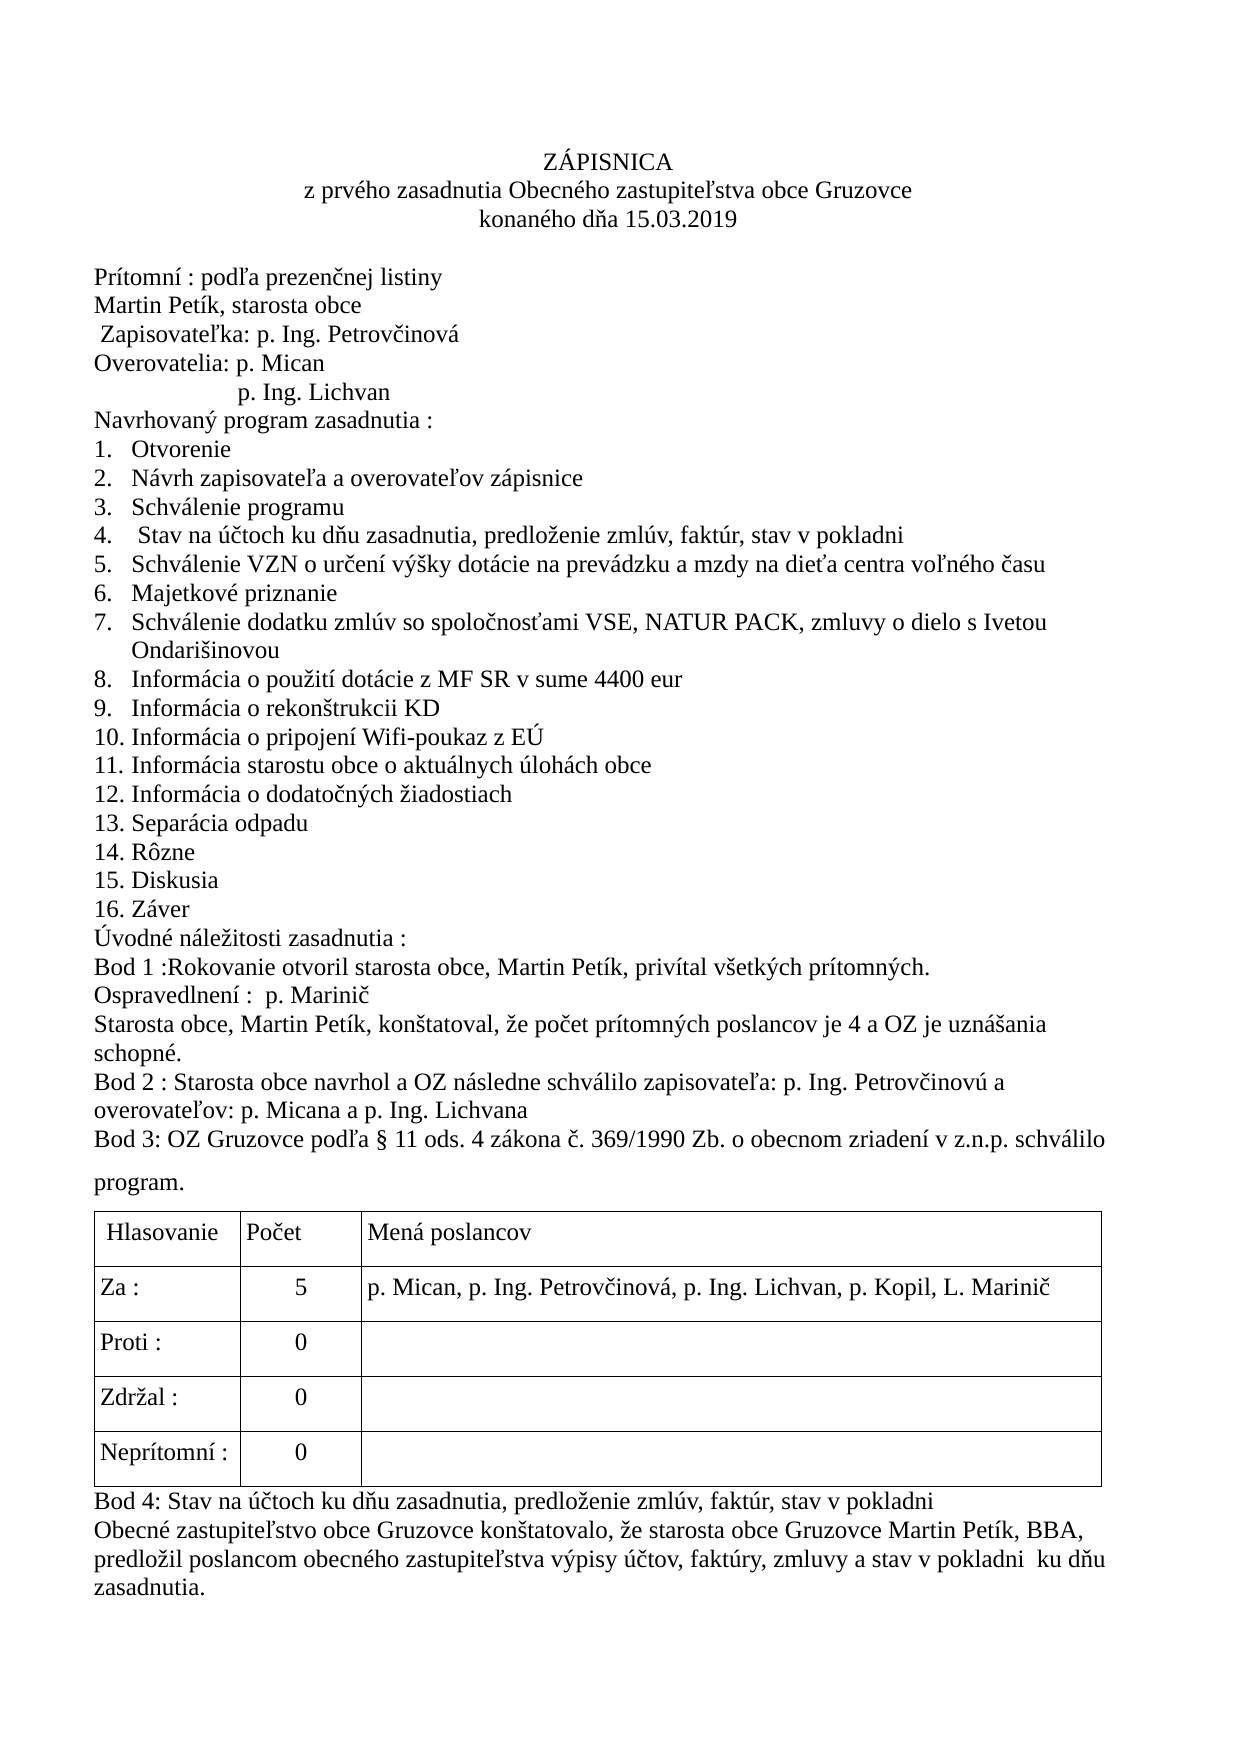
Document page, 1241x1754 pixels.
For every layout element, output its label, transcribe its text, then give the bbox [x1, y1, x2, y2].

list Otvorenie [94, 434, 1122, 463]
list Separácia odpadu [94, 808, 1122, 837]
list Informácia o rekonštrukcii KD [94, 693, 1122, 722]
list Schválenie programu [94, 492, 1122, 521]
table_header Počet [241, 1212, 361, 1266]
text Prítomní : podľa prezenčnej listiny [94, 262, 1122, 291]
list Diskusia [94, 866, 1122, 894]
table_header Mená poslancov [362, 1212, 1101, 1266]
text Obecné zastupiteľstvo obce Gruzovce konštatovalo, že starosta obce Gruzovce Martin Petík, BBA, predložil poslancom obecného zastupiteľstva výpisy účtov, faktúry, zmluvy a stav v pokladni ku dňu zasadnutia. [94, 1515, 1122, 1601]
text Overovatelia: p. Mican [94, 348, 1122, 377]
text Starosta obce, Martin Petík, konštatoval, že počet prítomných poslancov je 4 a OZ je uznášania schopné. [94, 1009, 1122, 1067]
text z prvého zasadnutia Obecného zastupiteľstva obce Gruzovce [94, 176, 1122, 204]
list Informácia starostu obce o aktuálnych úlohách obce [94, 751, 1122, 779]
table_cell Proti : [95, 1322, 240, 1376]
table_cell 0 [241, 1377, 361, 1431]
text Bod 4: Stav na účtoch ku dňu zasadnutia, predloženie zmlúv, faktúr, stav v pokladni [94, 1486, 1122, 1515]
list Informácia o použití dotácie z MF SR v sume 4400 eur [94, 664, 1122, 693]
text Bod 3: OZ Gruzovce podľa § 11 ods. 4 zákona č. 369/1990 Zb. o obecnom zriadení v z.n.p. schválilo program. [94, 1124, 1122, 1196]
table_cell [362, 1432, 1101, 1486]
table_cell [362, 1322, 1101, 1376]
text ZÁPISNICA [94, 147, 1122, 176]
table_header Hlasovanie [95, 1212, 240, 1266]
list Schválenie VZN o určení výšky dotácie na prevádzku a mzdy na dieťa centra voľného času [94, 549, 1122, 578]
text Bod 1 :Rokovanie otvoril starosta obce, Martin Petík, privítal všetkých prítomných. [94, 952, 1122, 981]
list Majetkové priznanie [94, 578, 1122, 607]
text Ospravedlnení : p. Marinič [94, 981, 1122, 1009]
text p. Ing. Lichvan [94, 377, 1122, 406]
list Informácia o pripojení Wifi-poukaz z EÚ [94, 722, 1122, 751]
text Úvodné náležitosti zasadnutia : [94, 923, 1122, 952]
text Bod 2 : Starosta obce navrhol a OZ následne schválilo zapisovateľa: p. Ing. Petrovčinovú a overovateľov: p. Micana a p. Ing. Lichvana [94, 1067, 1122, 1124]
text Zapisovateľka: p. Ing. Petrovčinová [94, 319, 1122, 348]
list Záver [94, 894, 1122, 923]
table_cell 0 [241, 1322, 361, 1376]
list Informácia o dodatočných žiadostiach [94, 779, 1122, 808]
table_cell Za : [95, 1267, 240, 1321]
text Navrhovaný program zasadnutia : [94, 406, 1122, 434]
table_cell Zdržal : [95, 1377, 240, 1431]
list Návrh zapisovateľa a overovateľov zápisnice [94, 463, 1122, 492]
table_cell Neprítomní : [95, 1432, 240, 1486]
text konaného dňa 15.03.2019 [94, 204, 1122, 233]
table_cell 0 [241, 1432, 361, 1486]
list Schválenie dodatku zmlúv so spoločnosťami VSE, NATUR PACK, zmluvy o dielo s Ivetou Ondarišinovou [94, 607, 1122, 664]
text Martin Petík, starosta obce [94, 291, 1122, 319]
table_cell [362, 1377, 1101, 1431]
list Rôzne [94, 837, 1122, 866]
table_cell 5 [241, 1267, 361, 1321]
table_cell p. Mican, p. Ing. Petrovčinová, p. Ing. Lichvan, p. Kopil, L. Marinič [362, 1267, 1101, 1321]
list Stav na účtoch ku dňu zasadnutia, predloženie zmlúv, faktúr, stav v pokladni [94, 521, 1122, 549]
